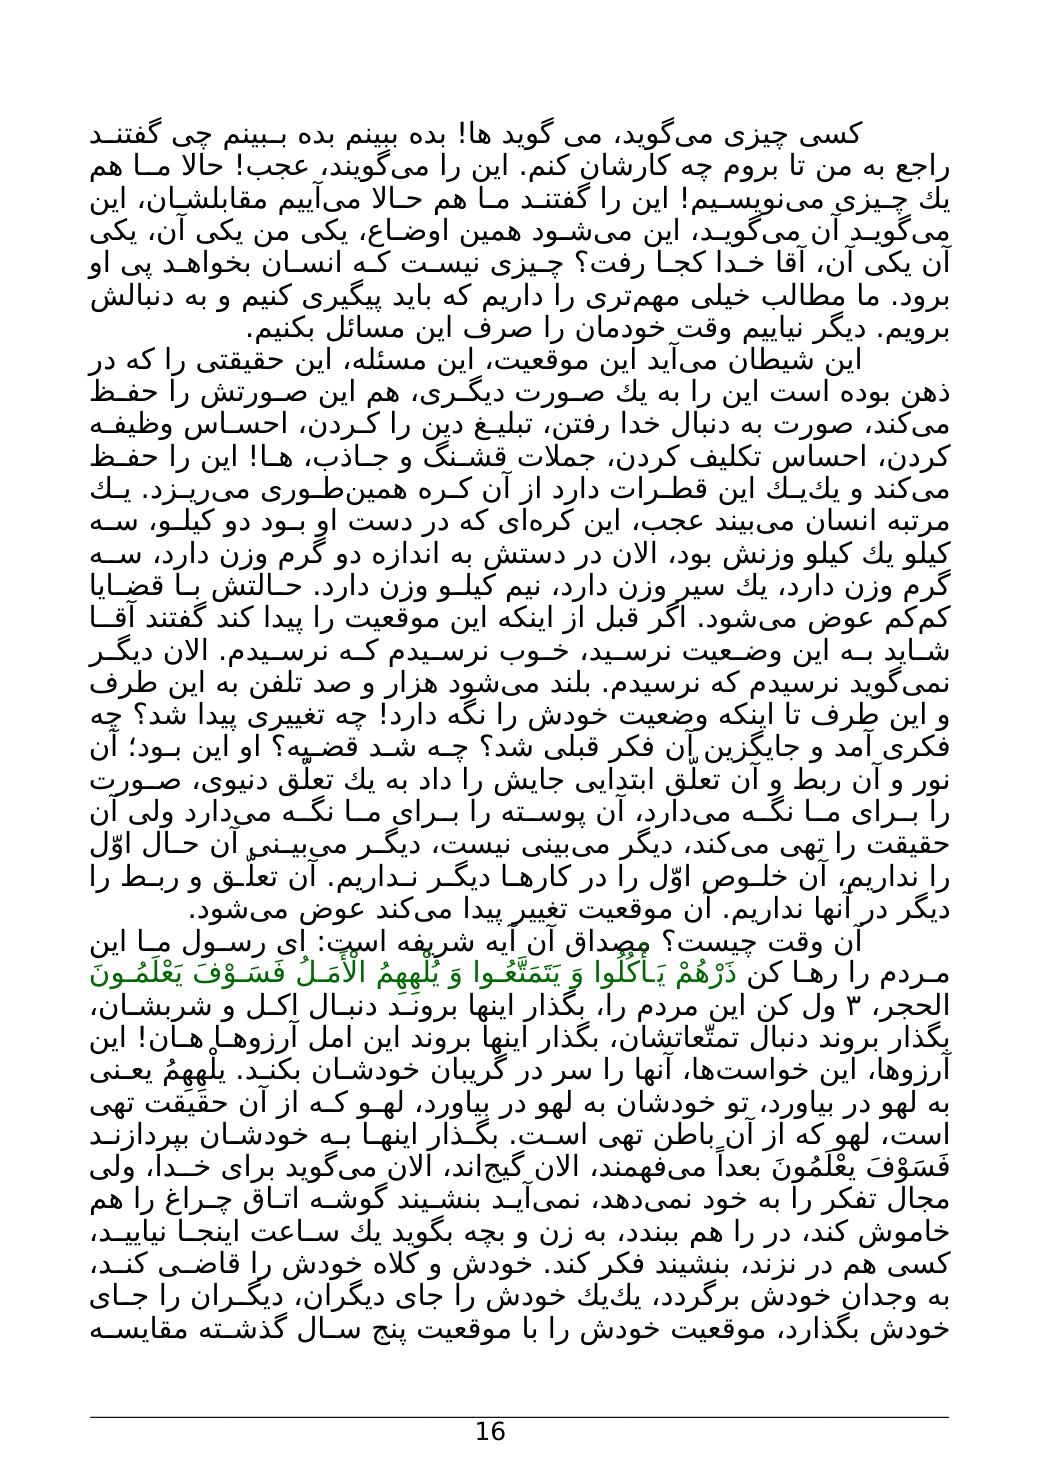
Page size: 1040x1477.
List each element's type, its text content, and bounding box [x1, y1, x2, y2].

text كسی چیزی می‌گوید، می گوید ها! بده ببینم بده ببینم چی گفتند راجع به من تا بروم چه كارشان كنم. این را می‌گویند، عجب! حالا ما هم یك چیزی می‌نویسیم! این را گفتند ما هم حالا می‌آییم مقابلشان، این می‌گوید آن می‌گوید، این می‌شود همین اوضاع، یكی من یكی آن، یكی آن یكی آن، آقا خدا كجا رفت؟ چیزی نیست كه انسان بخواهد پی او برود. ما مطالب خیلی مهم‌تری را داریم كه باید پیگیری كنیم و به دنبالش برویم. دیگر نیاییم وقت خودمان را صرف این مسائل بكنیم. [89, 118, 951, 344]
text این شیطان می‌آید این موقعیت، این مسئله، این حقیقتی را كه در ذهن بوده است این را به یك صورت دیگری، هم این صورتش را حفظ می‌كند، صورت به دنبال خدا رفتن، تبلیغ دین را كردن، احساس وظیفه كردن، احساس تكلیف كردن، جملات قشنگ و جاذب، ها! این را حفظ می‌كند و یك‌یك این قطرات دارد از آن كره همین‌طوری می‌ریزد. یك مرتبه انسان می‌بیند عجب، این كره‌ای كه در دست او بود دو كیلو، سه كیلو یك كیلو وزنش بود، الان در دستش به اندازه دو گرم وزن دارد، سه گرم وزن دارد، یك سیر وزن دارد، نیم كیلو وزن دارد. حالتش با قضایا كم‌كم عوض می‌شود. اگر قبل از اینكه این موقعیت را پیدا كند گفتند آقا شاید به این وضعیت نرسید، خوب نرسیدم كه نرسیدم. الان دیگر نمی‌گوید نرسیدم كه نرسیدم. بلند می‌شود هزار و صد تلفن به این طرف و این طرف تا اینكه وضعیت خودش را نگه دارد! چه تغییری پیدا شد؟ چه فكری آمد و جایگزین آن فكر قبلی شد؟ چه شد قضیه؟ او این بود؛ آن نور و آن ربط و آن تعلّق ابتدایی جایش را داد به یك تعلّق دنیوی، صورت را برای ما نگه می‌دارد، آن پوسته را برای ما نگه می‌دارد ولی آن حقیقت را تهی می‌كند، دیگر می‌بینی نیست، دیگر می‌بینی آن حال اوّل را نداریم، آن خلوص اوّل را در كارها دیگر نداریم. آن تعلّق و ربط را دیگر در آنها نداریم. آن موقعیت تغییر پیدا می‌كند عوض می‌شود. [89, 344, 951, 925]
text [89, 925, 951, 1345]
